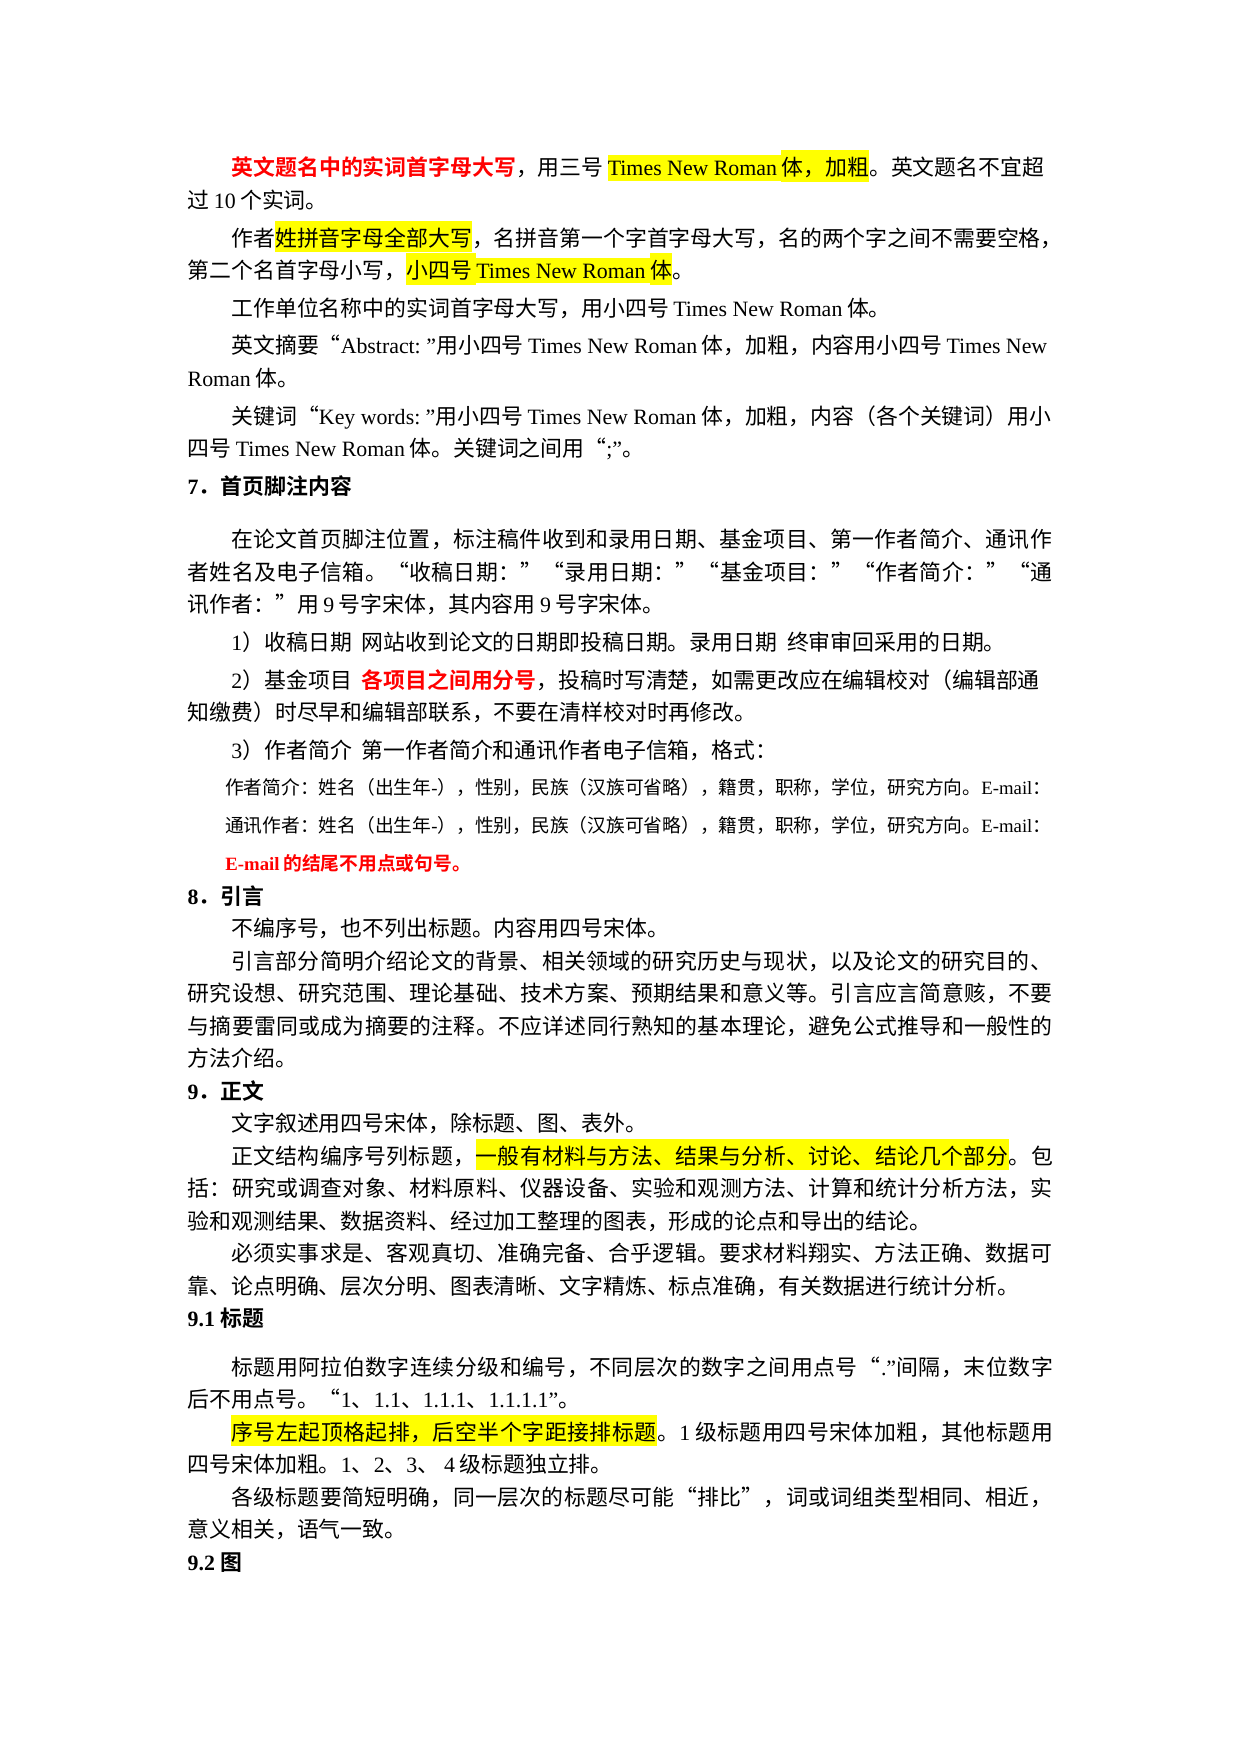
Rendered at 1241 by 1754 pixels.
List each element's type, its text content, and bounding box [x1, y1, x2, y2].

text 英文题名中的实词首字母大写，用三号Times New Roman体，加粗。英文题名不宜超过10个实词。 [187, 150, 1053, 215]
text 9.1 标题 [187, 1301, 1053, 1333]
text 通讯作者：姓名（出生年-），性别，民族（汉族可省略），籍贯，职称，学位，研究方向。E-mail： [187, 808, 1053, 841]
text E-mail的结尾不用点或句号。 [187, 846, 1053, 878]
text 文字叙述用四号宋体，除标题、图、表外。 [187, 1106, 1053, 1138]
text 各级标题要简短明确，同一层次的标题尽可能“排比”，词或词组类型相同、相近，意义相关，语气一致。 [187, 1479, 1053, 1544]
text 英文摘要“Abstract: ”用小四号Times New Roman体，加粗，内容用小四号Times New Roman体。 [187, 328, 1053, 393]
text 2）基金项目 各项目之间用分号，投稿时写清楚，如需更改应在编辑校对（编辑部通知缴费）时尽早和编辑部联系，不要在清样校对时再修改。 [187, 662, 1053, 727]
text 9.2 图 [187, 1544, 1053, 1577]
text 3）作者简介 第一作者简介和通讯作者电子信箱，格式： [187, 733, 1053, 765]
text 必须实事求是、客观真切、准确完备、合乎逻辑。要求材料翔实、方法正确、数据可靠、论点明确、层次分明、图表清晰、文字精炼、标点准确，有关数据进行统计分析。 [187, 1236, 1053, 1301]
text 9．正文 [187, 1073, 1053, 1106]
text 7．首页脚注内容 [187, 468, 1053, 501]
text 引言部分简明介绍论文的背景、相关领域的研究历史与现状，以及论文的研究目的、研究设想、研究范围、理论基础、技术方案、预期结果和意义等。引言应言简意赅，不要与摘要雷同或成为摘要的注释。不应详述同行熟知的基本理论，避免公式推导和一般性的方法介绍。 [187, 943, 1053, 1073]
text 序号左起顶格起排，后空半个字距接排标题。1级标题用四号宋体加粗，其他标题用四号宋体加粗。1、2、3、 4级标题独立排。 [187, 1414, 1053, 1479]
text 作者简介：姓名（出生年-），性别，民族（汉族可省略），籍贯，职称，学位，研究方向。E-mail： [187, 770, 1053, 803]
text 关键词“Key words: ”用小四号Times New Roman体，加粗，内容（各个关键词）用小四号Times New Roman体。关键词之间用“;”。 [187, 398, 1053, 463]
text 1）收稿日期 网站收到论文的日期即投稿日期。录用日期 终审审回采用的日期。 [187, 625, 1053, 657]
text 不编序号，也不列出标题。内容用四号宋体。 [187, 911, 1053, 943]
text 工作单位名称中的实词首字母大写，用小四号Times New Roman体。 [187, 290, 1053, 323]
text 正文结构编序号列标题，一般有材料与方法、结果与分析、讨论、结论几个部分。包括：研究或调查对象、材料原料、仪器设备、实验和观测方法、计算和统计分析方法，实验和观测结果、数据资料、经过加工整理的图表，形成的论点和导出的结论。 [187, 1138, 1053, 1236]
text 在论文首页脚注位置，标注稿件收到和录用日期、基金项目、第一作者简介、通讯作者姓名及电子信箱。“收稿日期：”“录用日期：”“基金项目：”“作者简介：”“通讯作者：”用9号字宋体，其内容用9号字宋体。 [187, 522, 1053, 619]
text 8．引言 [187, 878, 1053, 911]
text 作者姓拼音字母全部大写，名拼音第一个字首字母大写，名的两个字之间不需要空格，第二个名首字母小写，小四号Times New Roman体。 [187, 220, 1053, 285]
text 标题用阿拉伯数字连续分级和编号，不同层次的数字之间用点号“.”间隔，末位数字后不用点号。“1、1.1、1.1.1、1.1.1.1”。 [187, 1349, 1053, 1414]
